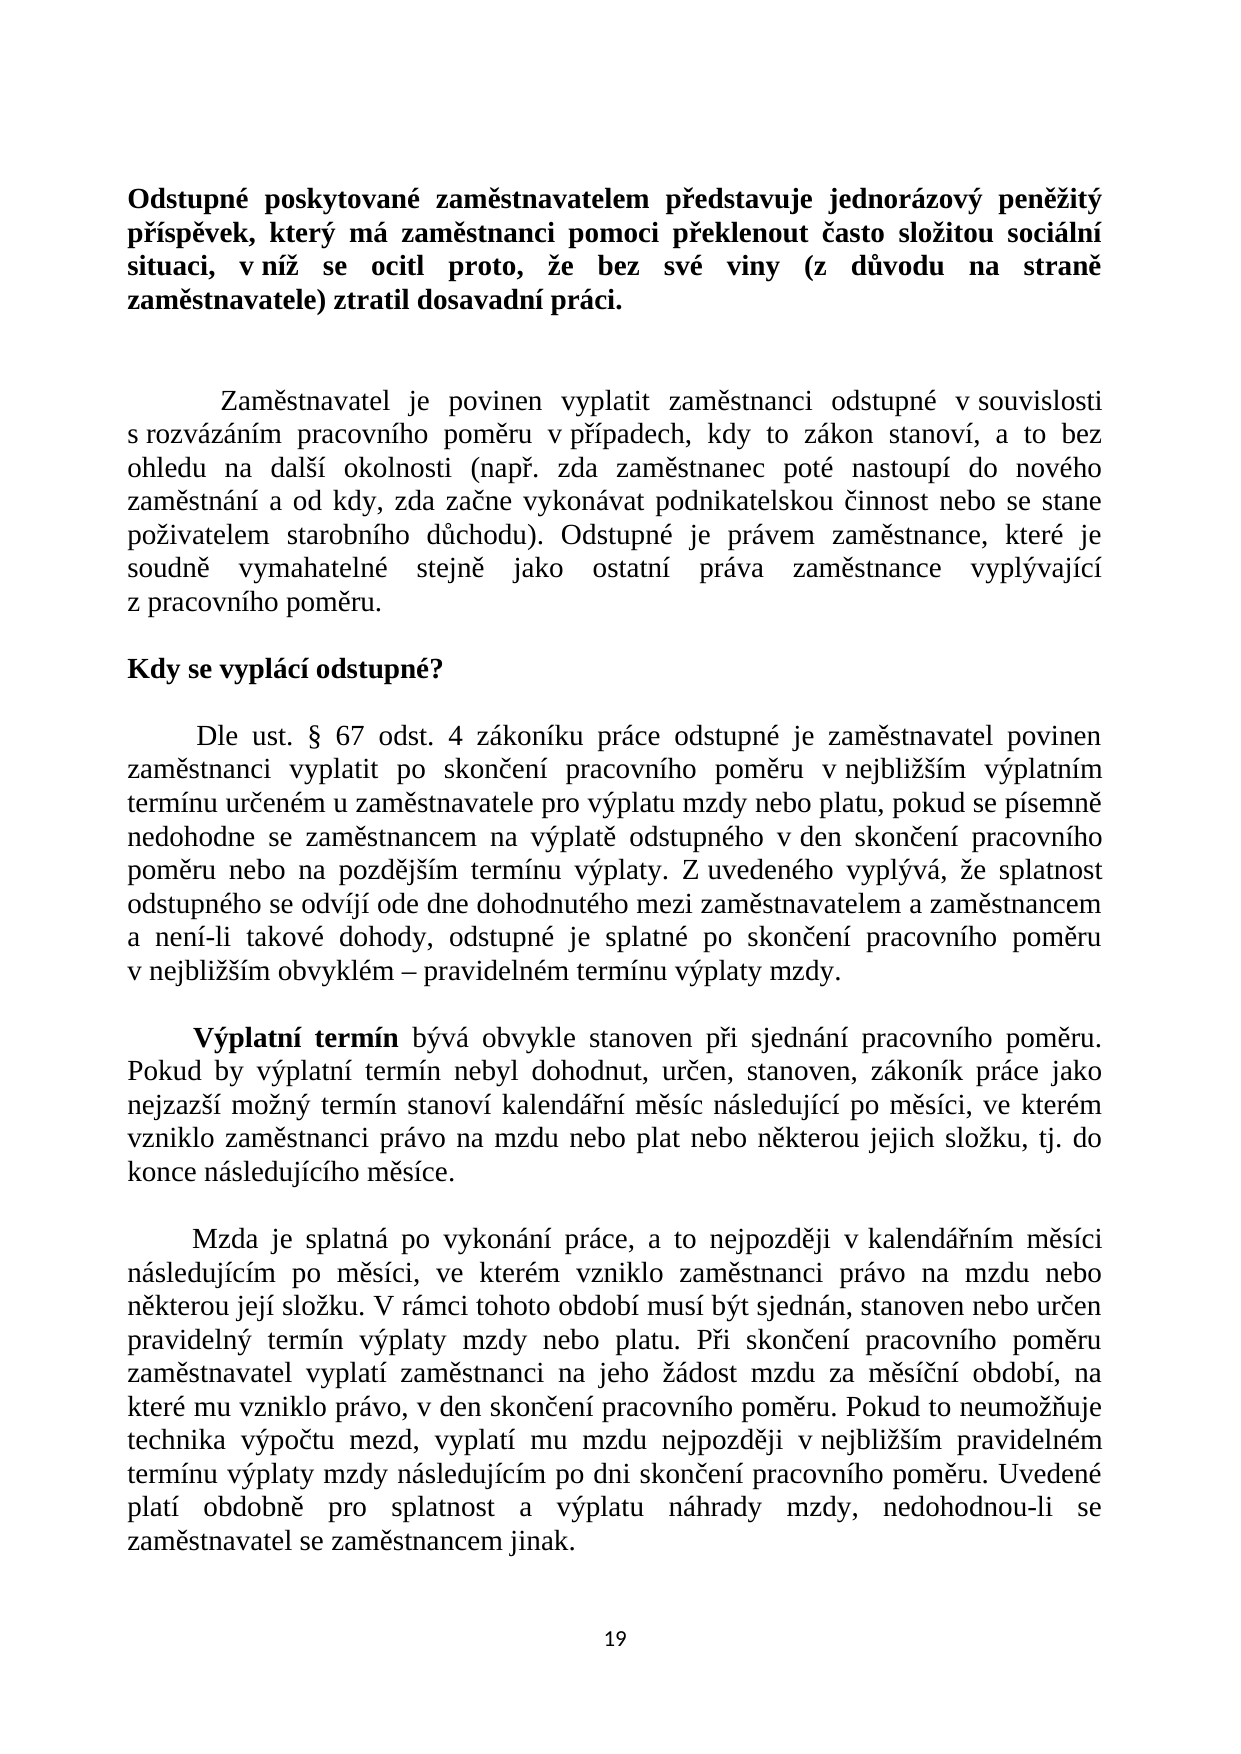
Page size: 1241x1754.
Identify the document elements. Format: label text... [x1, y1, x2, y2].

text Výplatní termín bývá obvykle stanoven při sjednání pracovního poměru. Pokud by výplatní termín nebyl dohodnut, určen, stanoven, zákoník práce jako nejzazší možný termín stanoví kalendářní měsíc následující po měsíci, ve kterém vzniklo zaměstnanci právo na mzdu nebo plat nebo některou jejich složku, tj. do konce následujícího měsíce. [127, 1020, 1103, 1188]
text Zaměstnavatel je povinen vyplatit zaměstnanci odstupné v souvislosti s rozvázáním pracovního poměru v případech, kdy to zákon stanoví, a to bez ohledu na další okolnosti (např. zda zaměstnanec poté nastoupí do nového zaměstnání a od kdy, zda začne vykonávat podnikatelskou činnost nebo se stane poživatelem starobního důchodu). Odstupné je právem zaměstnance, které je soudně vymahatelné stejně jako ostatní práva zaměstnance vyplývající z pracovního poměru. [127, 383, 1103, 617]
text Odstupné poskytované zaměstnavatelem představuje jednorázový peněžitý příspěvek, který má zaměstnanci pomoci překlenout často složitou sociální situaci, v níž se ocitl proto, že bez své viny (z důvodu na straně zaměstnavatele) ztratil dosavadní práci. [127, 181, 1103, 316]
text Mzda je splatná po vykonání práce, a to nejpozději v kalendářním měsíci následujícím po měsíci, ve kterém vzniklo zaměstnanci právo na mzdu nebo některou její složku. V rámci tohoto období musí být sjednán, stanoven nebo určen pravidelný termín výplaty mzdy nebo platu. Při skončení pracovního poměru zaměstnavatel vyplatí zaměstnanci na jeho žádost mzdu za měsíční období, na které mu vzniklo právo, v den skončení pracovního poměru. Pokud to neumožňuje technika výpočtu mezd, vyplatí mu mzdu nejpozději v nejbližším pravidelném termínu výplaty mzdy následujícím po dni skončení pracovního poměru. Uvedené platí obdobně pro splatnost a výplatu náhrady mzdy, nedohodnou-li se zaměstnavatel se zaměstnancem jinak. [127, 1221, 1103, 1557]
text Kdy se vyplácí odstupné? [127, 651, 1103, 684]
text Dle ust. § 67 odst. 4 zákoníku práce odstupné je zaměstnavatel povinen zaměstnanci vyplatit po skončení pracovního poměru v nejbližším výplatním termínu určeném u zaměstnavatele pro výplatu mzdy nebo platu, pokud se písemně nedohodne se zaměstnancem na výplatě odstupného v den skončení pracovního poměru nebo na pozdějším termínu výplaty. Z uvedeného vyplývá, že splatnost odstupného se odvíjí ode dne dohodnutého mezi zaměstnavatelem a zaměstnancem a není-li takové dohody, odstupné je splatné po skončení pracovního poměru v nejbližším obvyklém – pravidelném termínu výplaty mzdy. [127, 718, 1103, 986]
